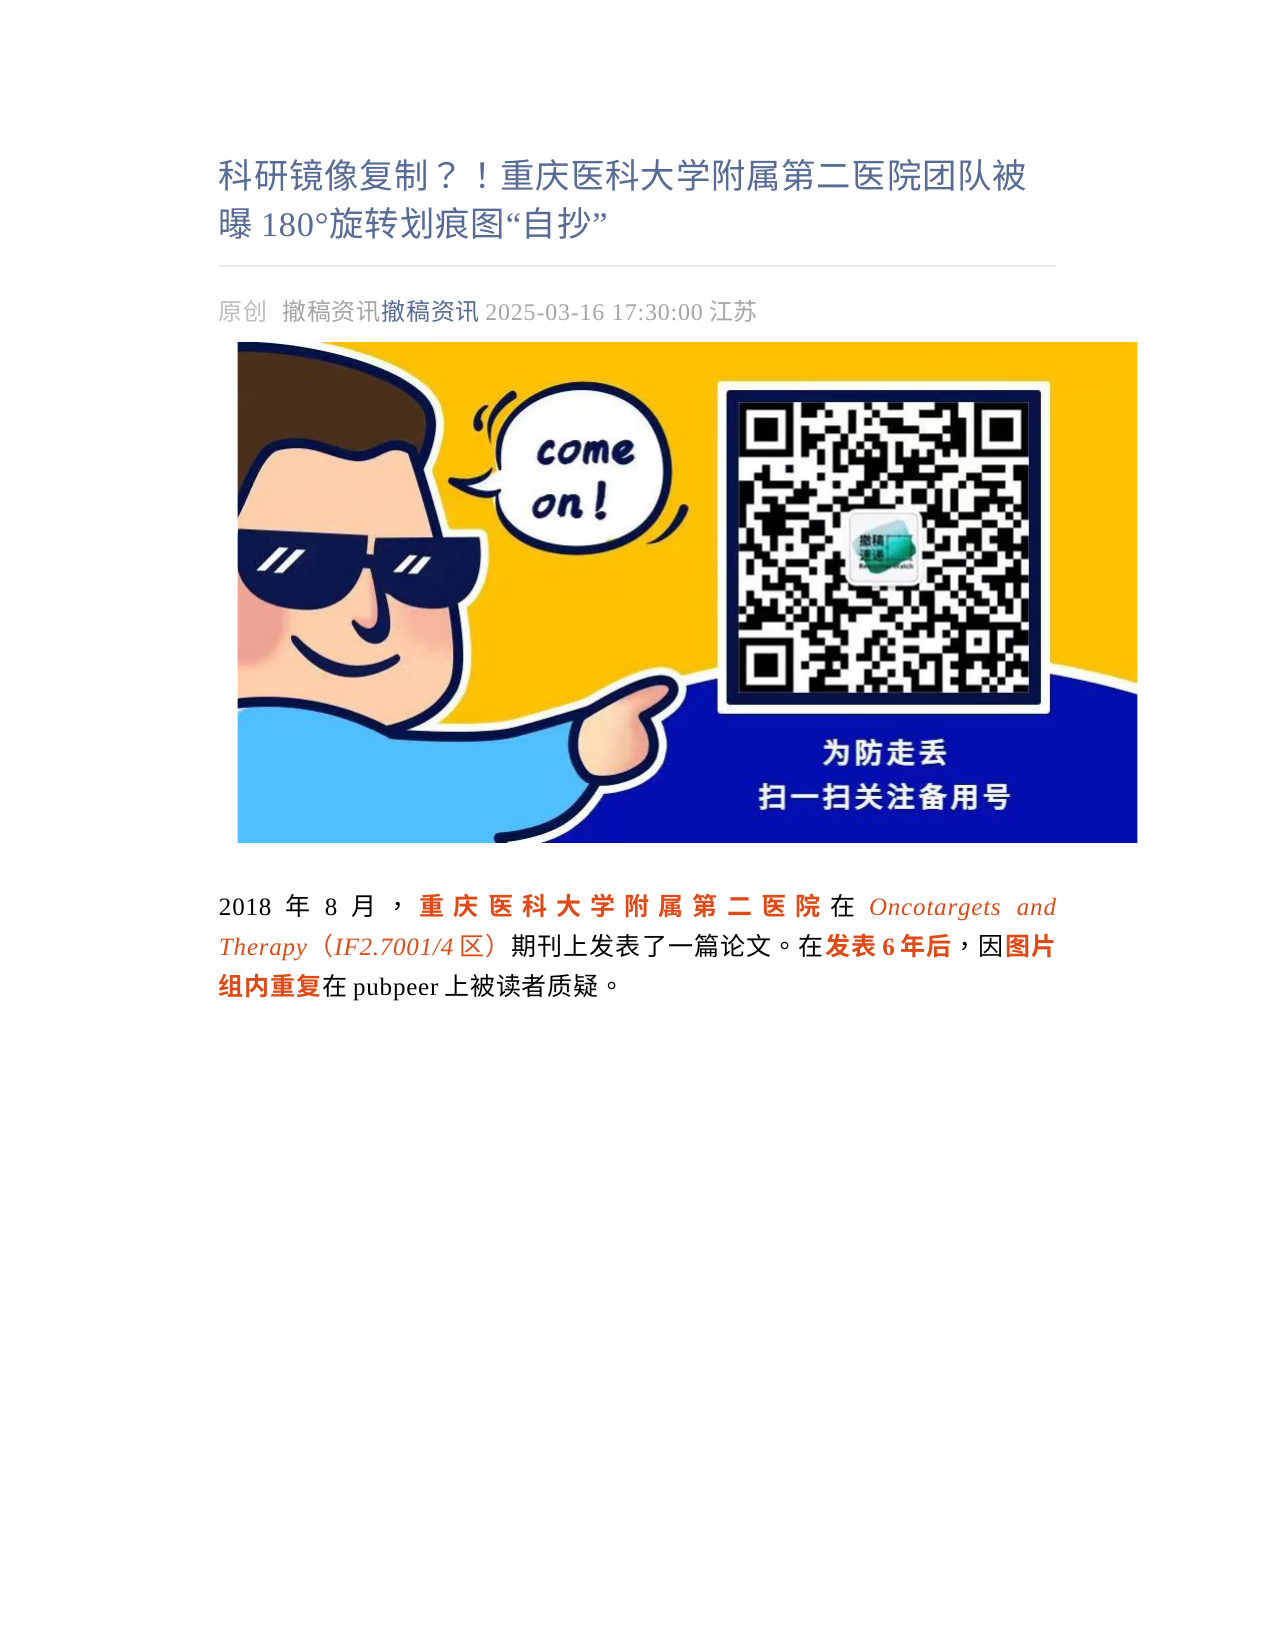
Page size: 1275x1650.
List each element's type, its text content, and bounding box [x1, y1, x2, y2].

list 原创 撤稿资讯撤稿资讯2025-03-16 17:30:00江苏 [219, 287, 1056, 327]
text 2018年8月，重庆医科大学附属第二医院在Oncotargets and Therapy（IF2.7001/4区）期刊上发表了一篇论文。在发表6年后，因图片组内重复在pubpeer上被读者质疑。 [219, 882, 1056, 1002]
title 科研镜像复制？！重庆医科大学附属第二医院团队被曝180°旋转划痕图“自抄” [219, 150, 1056, 265]
picture [237, 342, 1138, 843]
